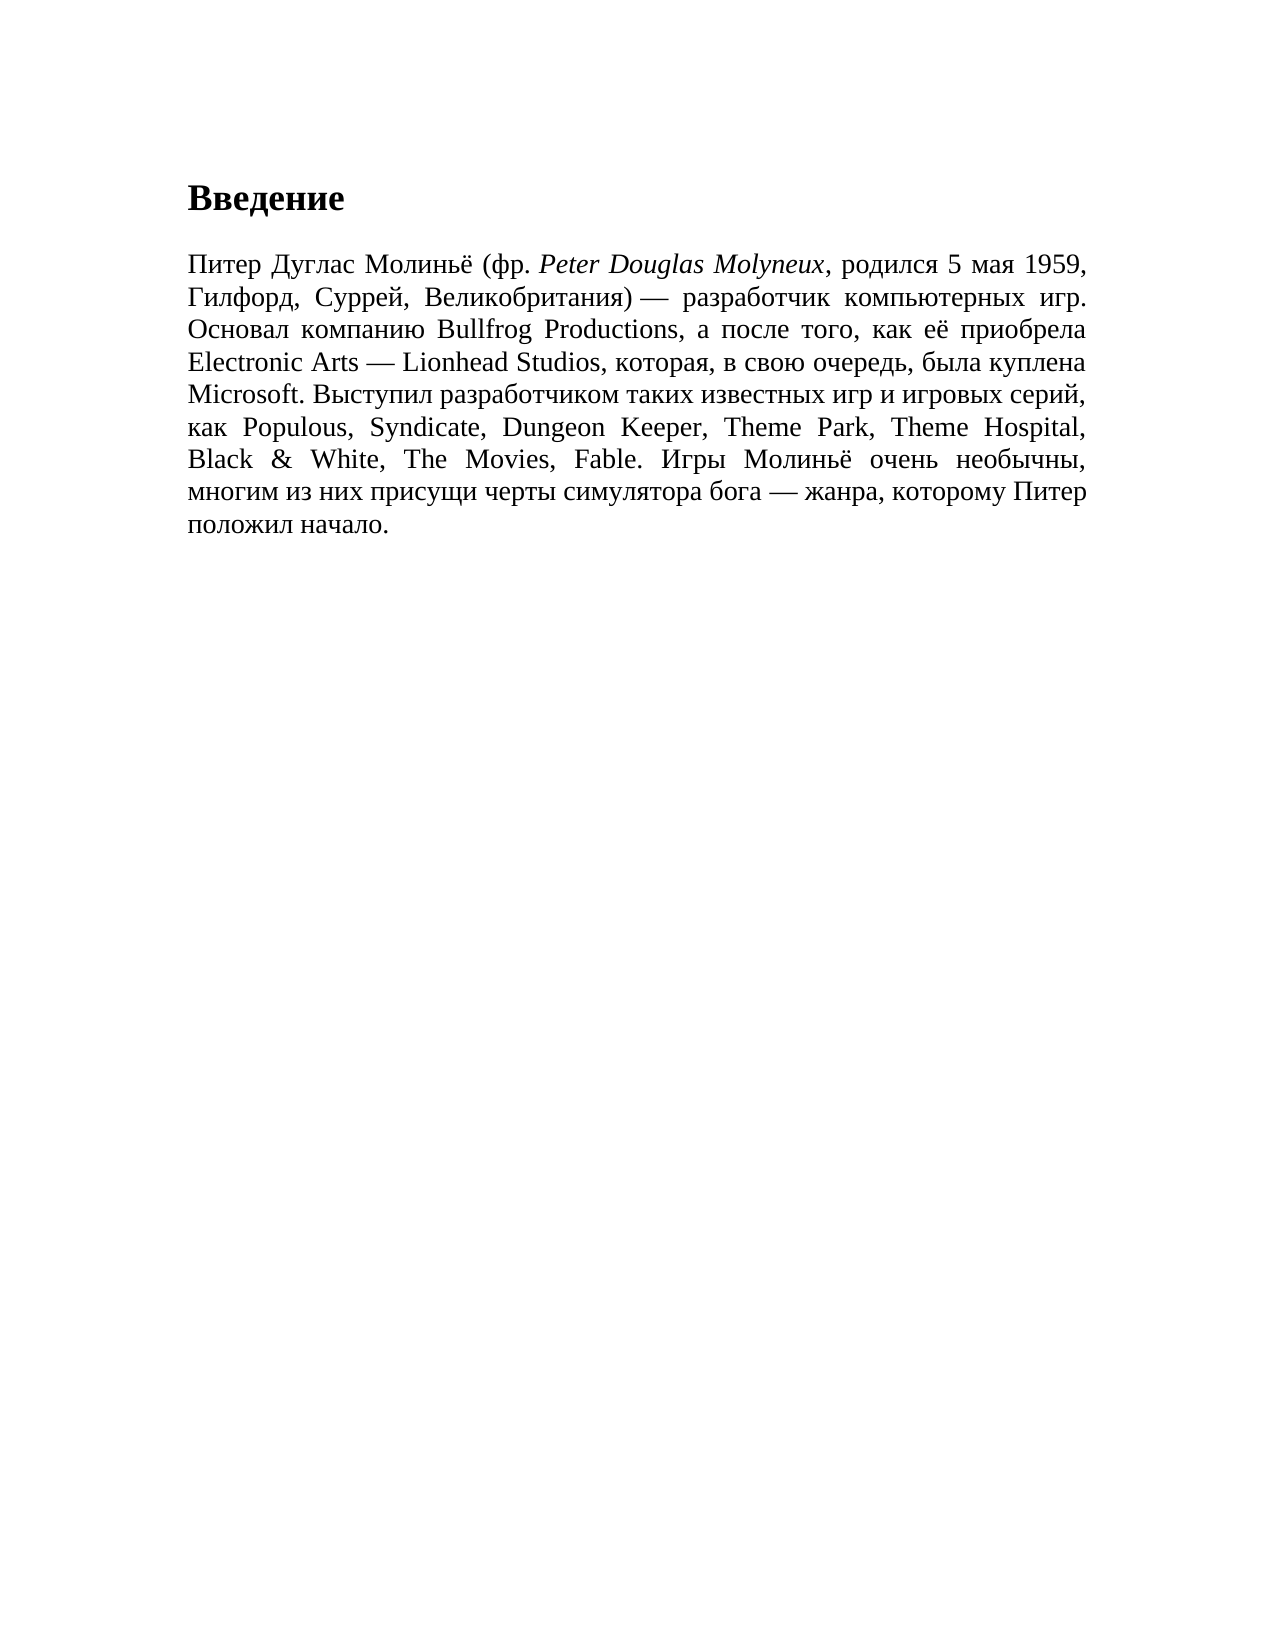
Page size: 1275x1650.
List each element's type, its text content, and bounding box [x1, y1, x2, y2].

text Питер Дуглас Молиньё (фр. Peter Douglas Molyneux, родился 5 мая 1959, Гилфорд, Суррей, Великобритания) — разработчик компьютерных игр. Основал компанию Bullfrog Productions, а после того, как её приобрела Electronic Arts — Lionhead Studios, которая, в свою очередь, была куплена Microsoft. Выступил разработчиком таких известных игр и игровых серий, как Populous, Syndicate, Dungeon Keeper, Theme Park, Theme Hospital, Black & White, The Movies, Fable. Игры Молиньё очень необычны, многим из них присущи черты симулятора бога — жанра, которому Питер положил начало. [187, 248, 1087, 539]
list Введение [187, 175, 1087, 218]
